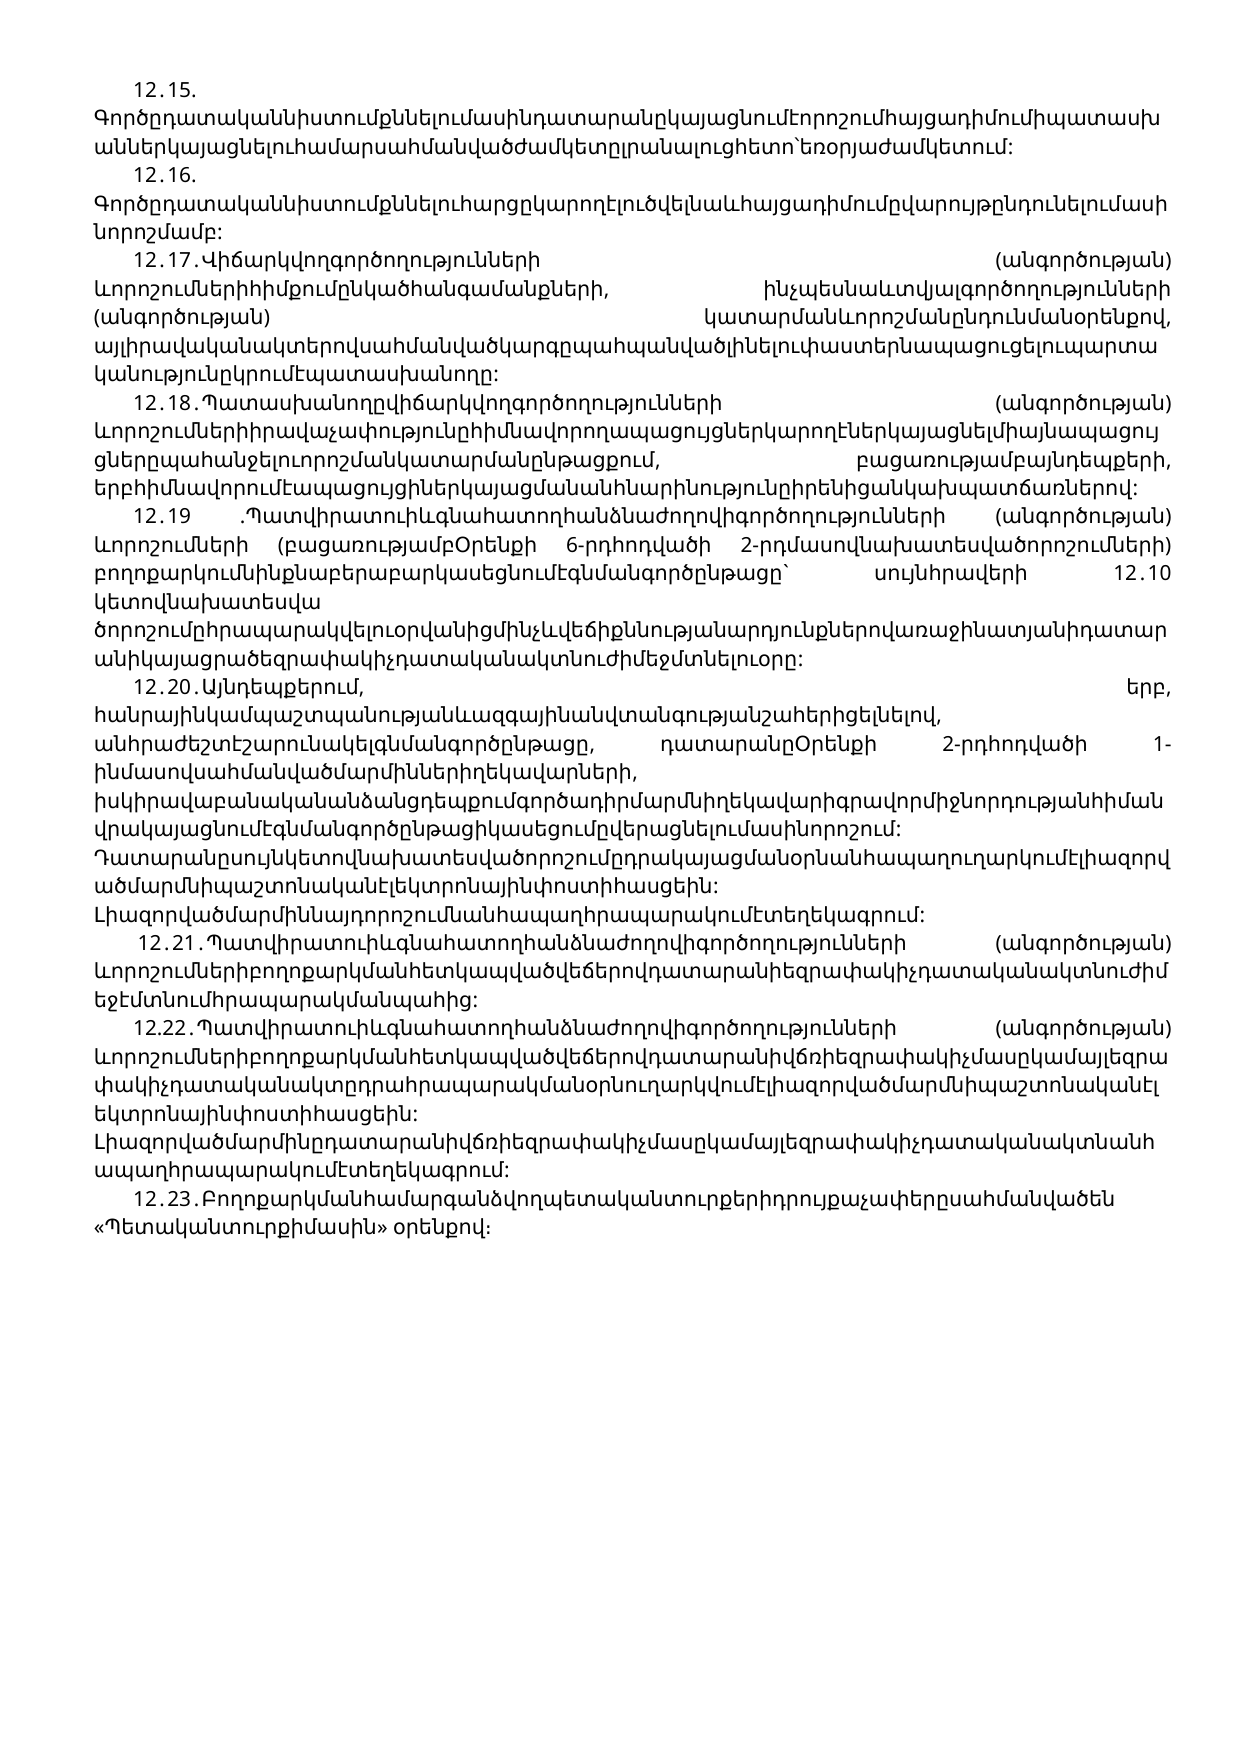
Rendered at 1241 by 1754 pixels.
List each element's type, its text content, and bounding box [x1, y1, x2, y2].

text 12․19 .Պատվիրատուիևգնահատողհանձնաժողովիգործողությունների (անգործության) ևորոշումների (բացառությամբՕրենքի 6-րդհոդվածի 2-րդմասովնախատեսվածորոշումների) բողոքարկումնինքնաբերաբարկասեցնումէգնմանգործընթացը` սույնհրավերի 12․10 կետովնախատեսվածորոշումըհրապարակվելուօրվանիցմինչևվեճիքննությանարդյունքներովառաջինատյանիդատարանիկայացրածեզրափակիչդատականակտնուժիմեջմտնելուօրը: [94, 502, 1171, 672]
text 12․17․Վիճարկվողգործողությունների (անգործության) ևորոշումներիհիմքումընկածհանգամանքների, ինչպեսնաևտվյալգործողությունների (անգործության) կատարմանևորոշմանընդունմանօրենքով, այլիրավականակտերովսահմանվածկարգըպահպանվածլինելուփաստերնապացուցելուպարտականությունըկրումէպատասխանողը: [94, 246, 1171, 388]
text 12․18․Պատասխանողըվիճարկվողգործողությունների (անգործության) ևորոշումներիիրավաչափությունըհիմնավորողապացույցներկարողէներկայացնելմիայնապացույցներըպահանջելուորոշմանկատարմանընթացքում, բացառությամբայնդեպքերի, երբհիմնավորումէապացույցիներկայացմանանհնարինությունըիրենիցանկախպատճառներով: [94, 388, 1171, 502]
text 12․21․Պատվիրատուիևգնահատողհանձնաժողովիգործողությունների (անգործության) ևորոշումներիբողոքարկմանհետկապվածվեճերովդատարանիեզրափակիչդատականակտնուժիմեջէմտնումհրապարակմանպահից: [94, 928, 1171, 1013]
text 12.22․Պատվիրատուիևգնահատողհանձնաժողովիգործողությունների (անգործության) ևորոշումներիբողոքարկմանհետկապվածվեճերովդատարանիվճռիեզրափակիչմասըկամայլեզրափակիչդատականակտըդրահրապարակմանօրնուղարկվումէլիազորվածմարմնիպաշտոնականէլեկտրոնայինփոստիհասցեին: Լիազորվածմարմինըդատարանիվճռիեզրափակիչմասըկամայլեզրափակիչդատականակտնանհապաղհրապարակումէտեղեկագրում: [94, 1013, 1171, 1184]
text 12․23․Բողոքարկմանհամարգանձվողպետականտուրքերիդրույքաչափերըսահմանվածեն «Պետականտուրքիմասին» օրենքով։ [94, 1184, 1171, 1241]
text 12․15. Գործըդատականնիստումքննելումասինդատարանըկայացնումէորոշումհայցադիմումիպատասխաններկայացնելուհամարսահմանվածժամկետըլրանալուցհետո՝եռօրյաժամկետում: [94, 75, 1171, 160]
text 12․16. Գործըդատականնիստումքննելուհարցըկարողէլուծվելնաևհայցադիմումըվարույթընդունելումասինորոշմամբ: [94, 160, 1171, 246]
text 12․20․Այնդեպքերում, երբ, հանրայինկամպաշտպանությանևազգայինանվտանգությանշահերիցելնելով, անհրաժեշտէշարունակելգնմանգործընթացը, դատարանըՕրենքի 2-րդհոդվածի 1-ինմասովսահմանվածմարմիններիղեկավարների, իսկիրավաբանականանձանցդեպքումգործադիրմարմնիղեկավարիգրավորմիջնորդությանհիմանվրակայացնումէգնմանգործընթացիկասեցումըվերացնելումասինորոշում: Դատարանըսույնկետովնախատեսվածորոշումըդրակայացմանօրնանհապաղուղարկումէլիազորվածմարմնիպաշտոնականէլեկտրոնայինփոստիհասցեին: Լիազորվածմարմիննայդորոշումնանհապաղհրապարակումէտեղեկագրում: [94, 672, 1171, 928]
